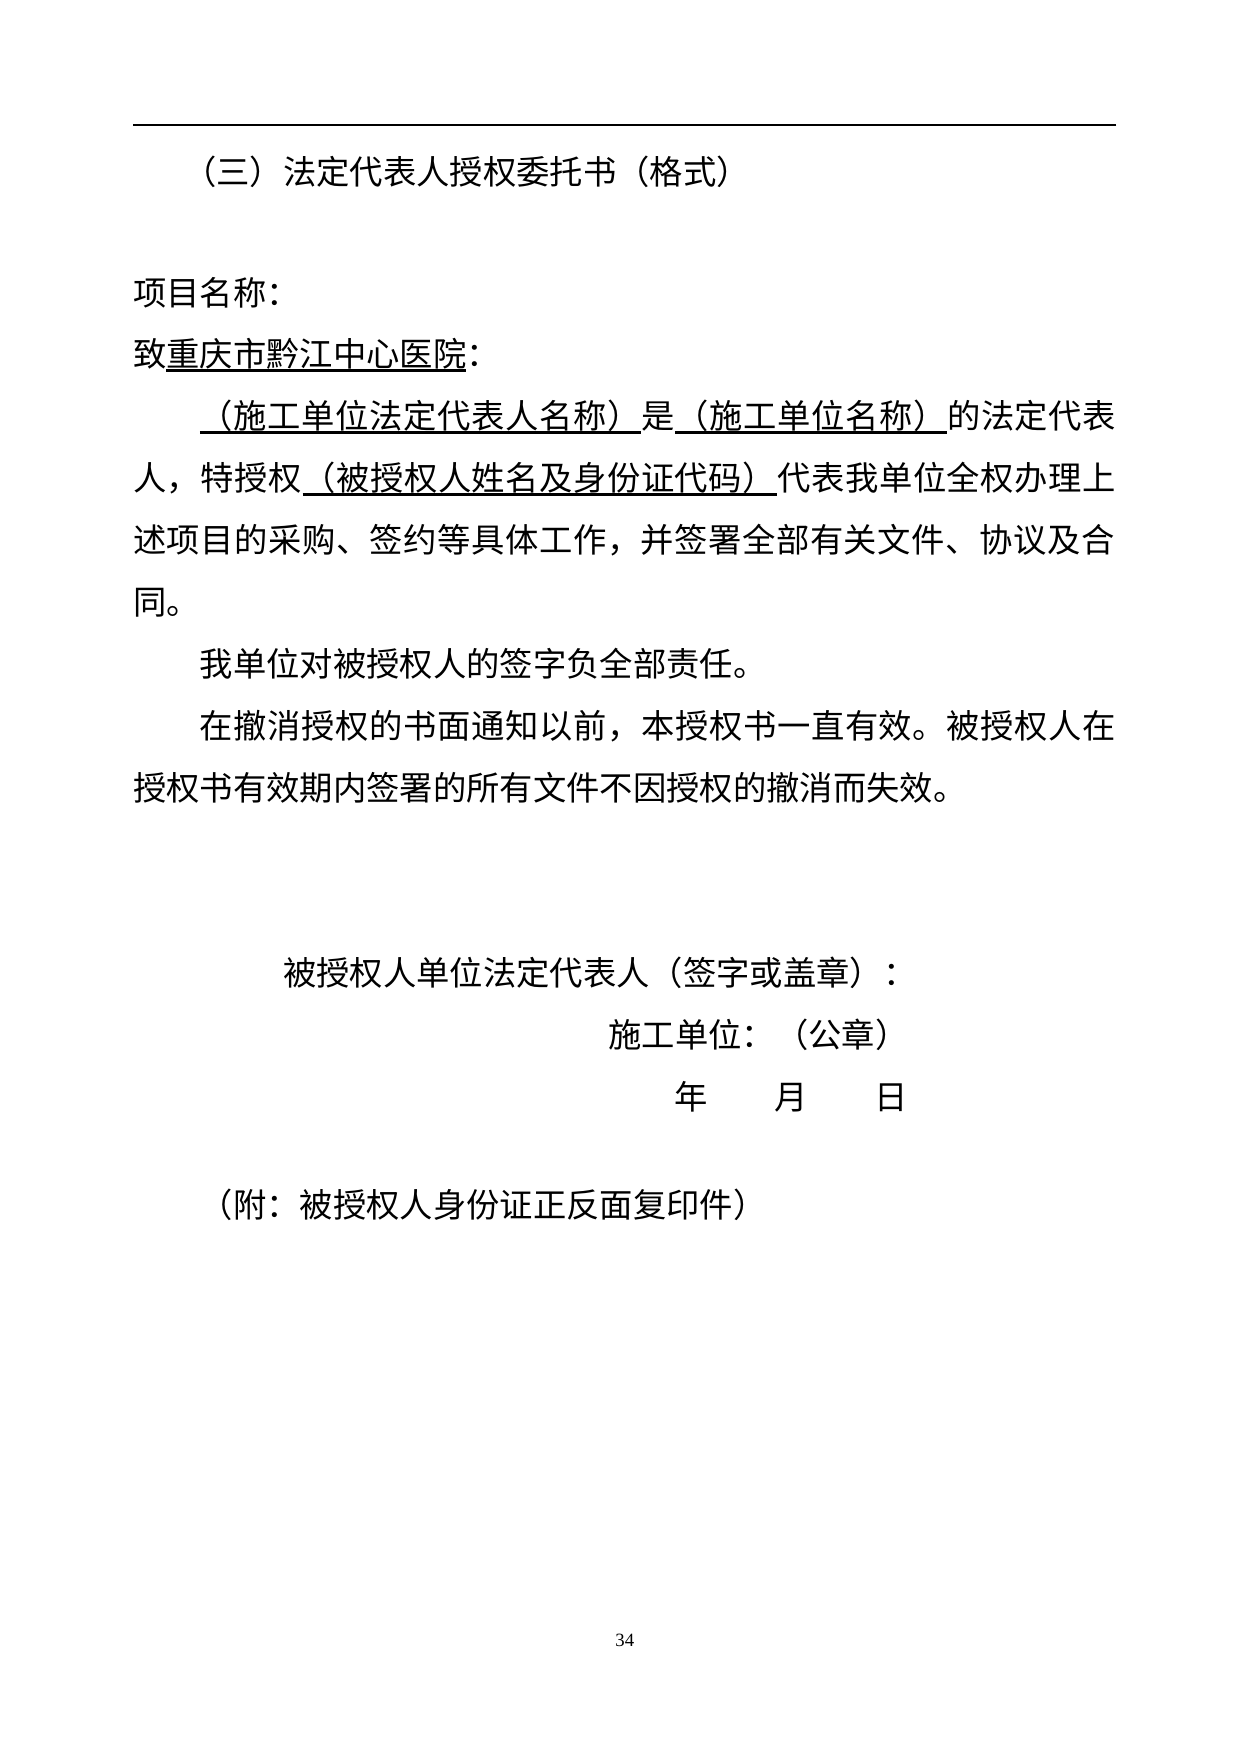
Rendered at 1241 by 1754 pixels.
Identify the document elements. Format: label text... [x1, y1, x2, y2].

text 项目名称： [133, 255, 1116, 317]
text 致重庆市黔江中心医院： [133, 317, 1116, 379]
text 我单位对被授权人的签字负全部责任。 [133, 627, 1116, 688]
text 在撤消授权的书面通知以前，本授权书一直有效。被授权人在授权书有效期内签署的所有文件不因授权的撤消而失效。 [133, 688, 1116, 812]
text （施工单位法定代表人名称）是（施工单位名称）的法定代表人，特授权（被授权人姓名及身份证代码）代表我单位全权办理上述项目的采购、签约等具体工作，并签署全部有关文件、协议及合同。 [133, 379, 1116, 627]
text 年 月 日 [133, 1060, 1116, 1122]
text （三）法定代表人授权委托书（格式） [133, 148, 1116, 193]
text 被授权人单位法定代表人（签字或盖章）： [133, 936, 1116, 998]
text 施工单位：（公章） [133, 998, 1116, 1060]
text （附：被授权人身份证正反面复印件） [133, 1168, 1116, 1229]
